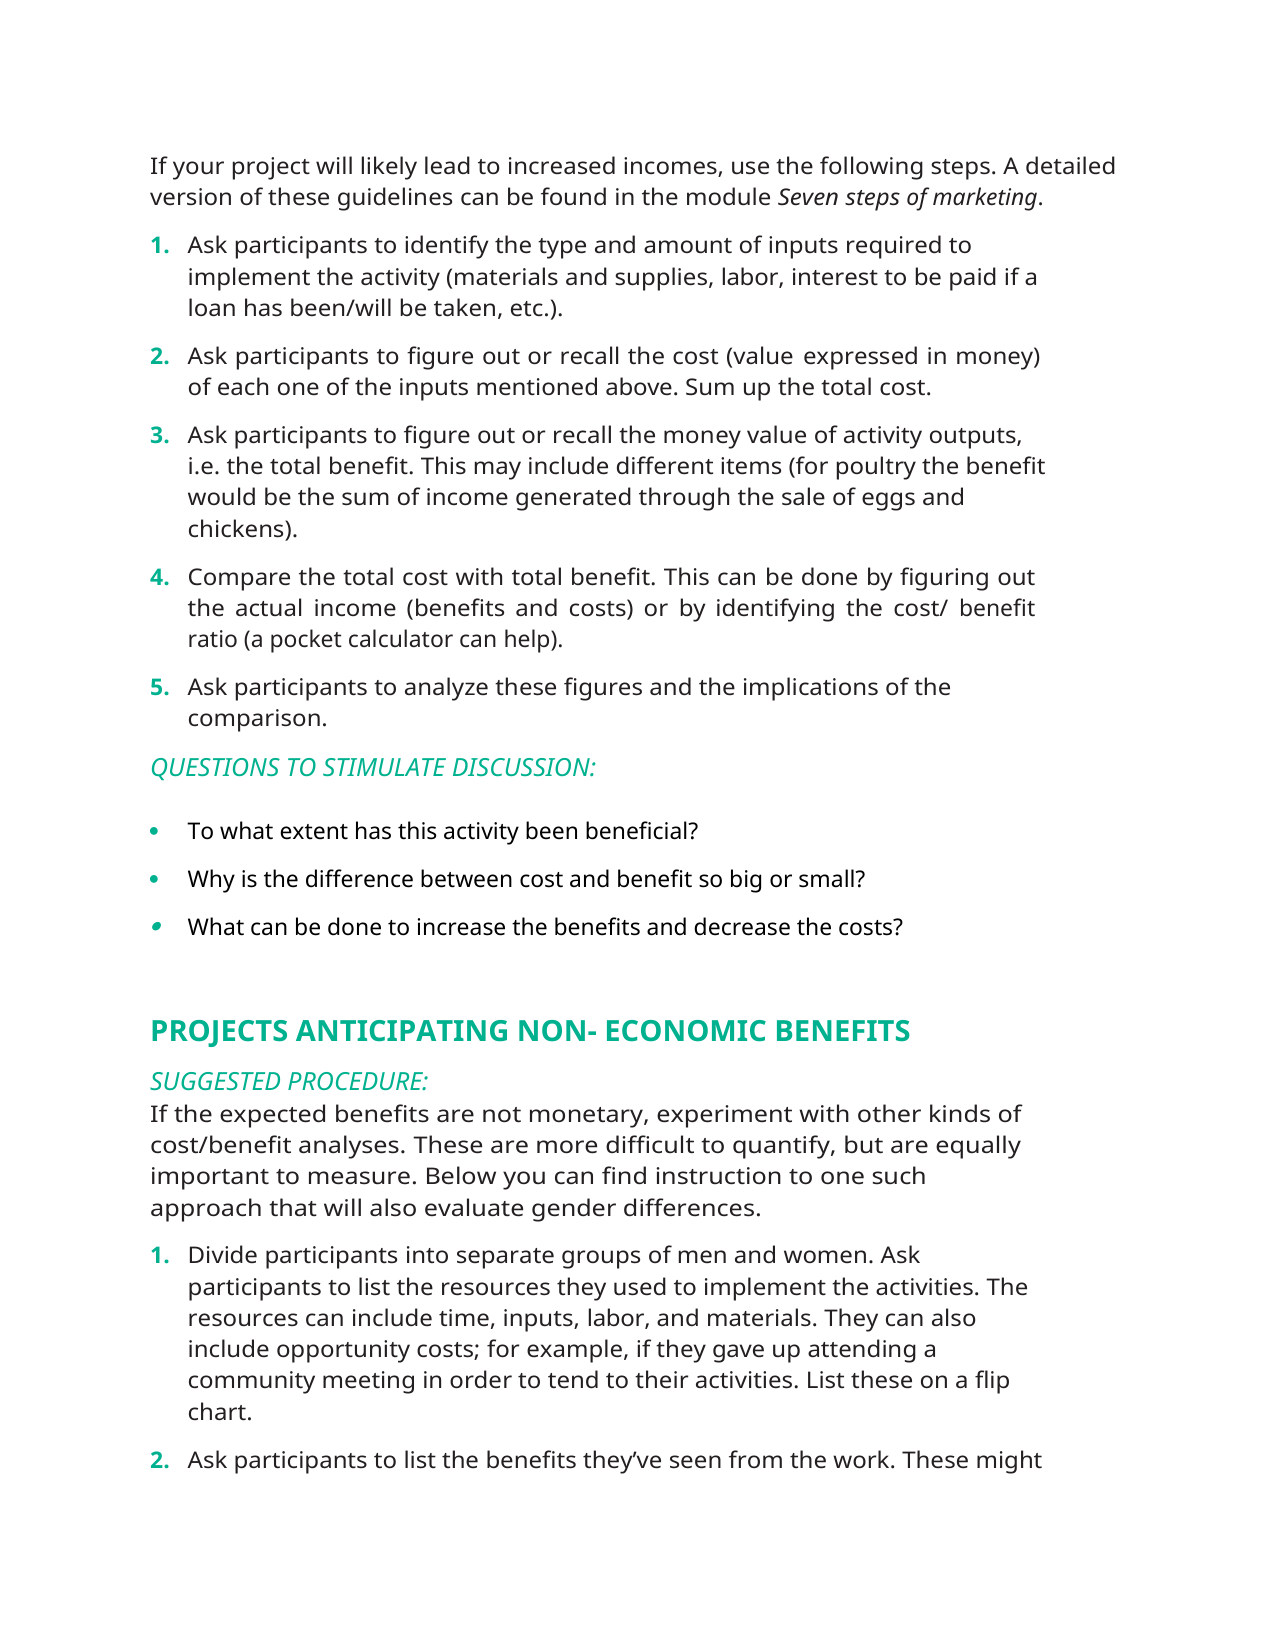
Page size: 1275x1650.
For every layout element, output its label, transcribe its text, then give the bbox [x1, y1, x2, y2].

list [150, 1444, 1046, 1475]
text PROJECTS ANTICIPATING NON- ECONOMIC BENEFITS [150, 1010, 1162, 1049]
text If your project will likely lead to increased incomes, use the following steps. A detailed version of these guidelines can be found in the module Seven steps of marketing. [150, 150, 1162, 212]
text If the expected benefits are not monetary, experiment with other kinds of cost/benefit analyses. These are more difficult to quantify, but are equally important to measure. Below you can find instruction to one such approach that will also evaluate gender differences. [150, 1098, 1043, 1223]
list Why is the difference between cost and benefit so big or small? [150, 863, 1162, 894]
list Divide participants into separate groups of men and women. Ask participants to list the resources they used to implement the activities. The resources can include time, inputs, labor, and materials. They can also include opportunity costs; for example, if they gave up attending a community meeting in order to tend to their activities. List these on a flip chart. [150, 1239, 1043, 1427]
list Ask participants to identify the type and amount of inputs required to implement the activity (materials and supplies, labor, interest to be paid if a loan has been/will be taken, etc.). [150, 229, 1056, 323]
list Ask participants to figure out or recall the cost (value expressed in money) of each one of the inputs mentioned above. Sum up the total cost. [150, 339, 1040, 402]
list To what extent has this activity been beneficial? [150, 815, 1162, 847]
list Ask participants to analyze these figures and the implications of the comparison. [150, 671, 1054, 733]
text QUESTIONS TO STIMULATE DISCUSSION: [150, 750, 1162, 784]
text SUGGESTED PROCEDURE: [150, 1064, 1162, 1098]
list Compare the total cost with total benefit. This can be done by figuring out the actual income (benefits and costs) or by identifying the cost/ benefit ratio (a pocket calculator can help). [150, 560, 1035, 654]
list Ask participants to figure out or recall the money value of activity outputs, i.e. the total benefit. This may include different items (for poultry the benefit would be the sum of income generated through the sale of eggs and chickens). [150, 419, 1048, 544]
list What can be done to increase the benefits and decrease the costs? [150, 911, 1162, 942]
